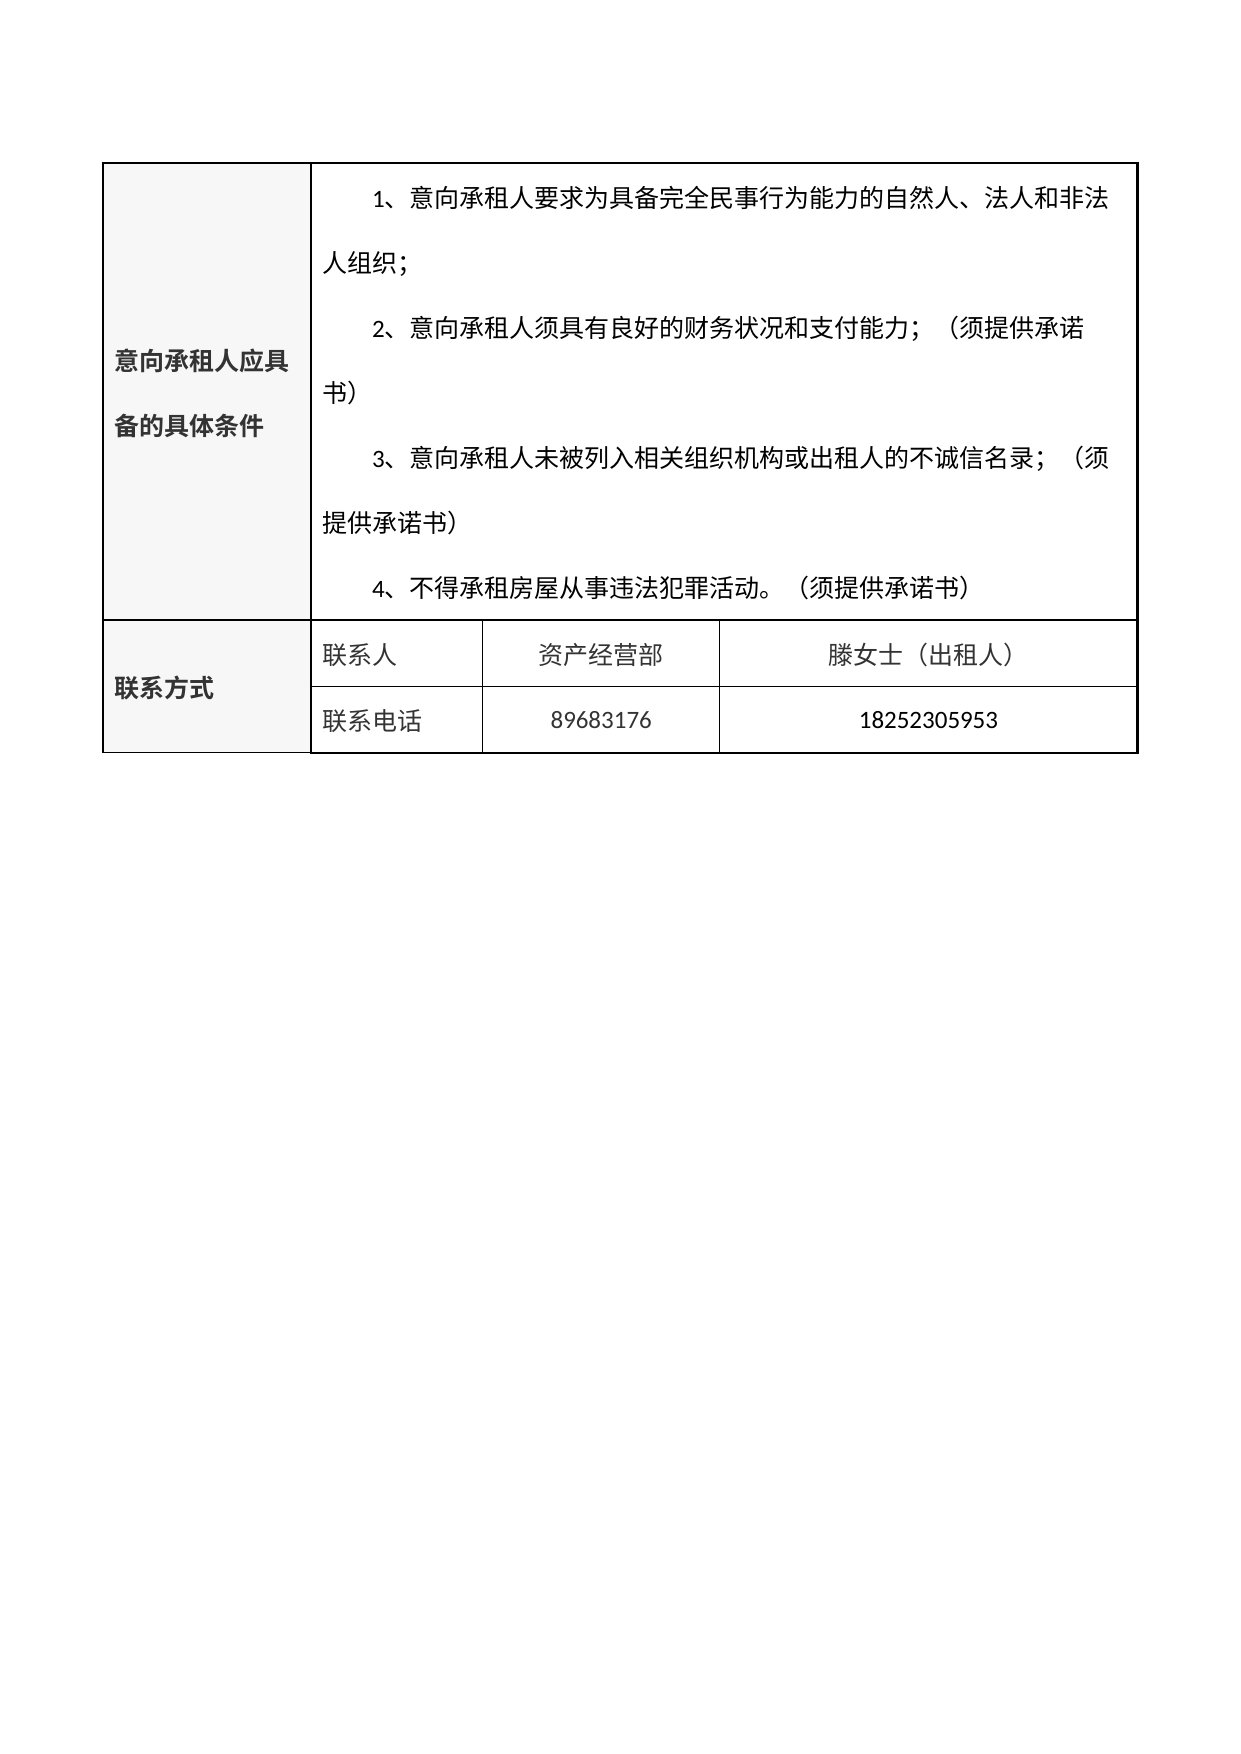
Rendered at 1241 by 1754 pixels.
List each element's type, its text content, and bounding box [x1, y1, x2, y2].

table_cell 滕女士（出租人） [720, 621, 1136, 686]
table_cell 89683176 [483, 687, 719, 752]
table_cell 意向承租人应具备的具体条件 [104, 164, 310, 619]
table_cell 联系方式 [104, 621, 310, 752]
table_cell 1、意向承租人要求为具备完全民事行为能力的自然人、法人和非法人组织； 2、意向承租人须具有良好的财务状况和支付能力；（须提供承诺书） 3、意向承租人未被列入相关组织机构或出租人的不诚信名录；（须提供承诺书） 4、不得承租房屋从事违法犯罪活动。（须提供承诺书） [312, 164, 1136, 619]
table_cell 18252305953 [720, 687, 1136, 752]
table_cell 资产经营部 [483, 621, 719, 686]
table_cell 联系人 [312, 621, 482, 686]
table_cell 联系电话 [312, 687, 482, 752]
